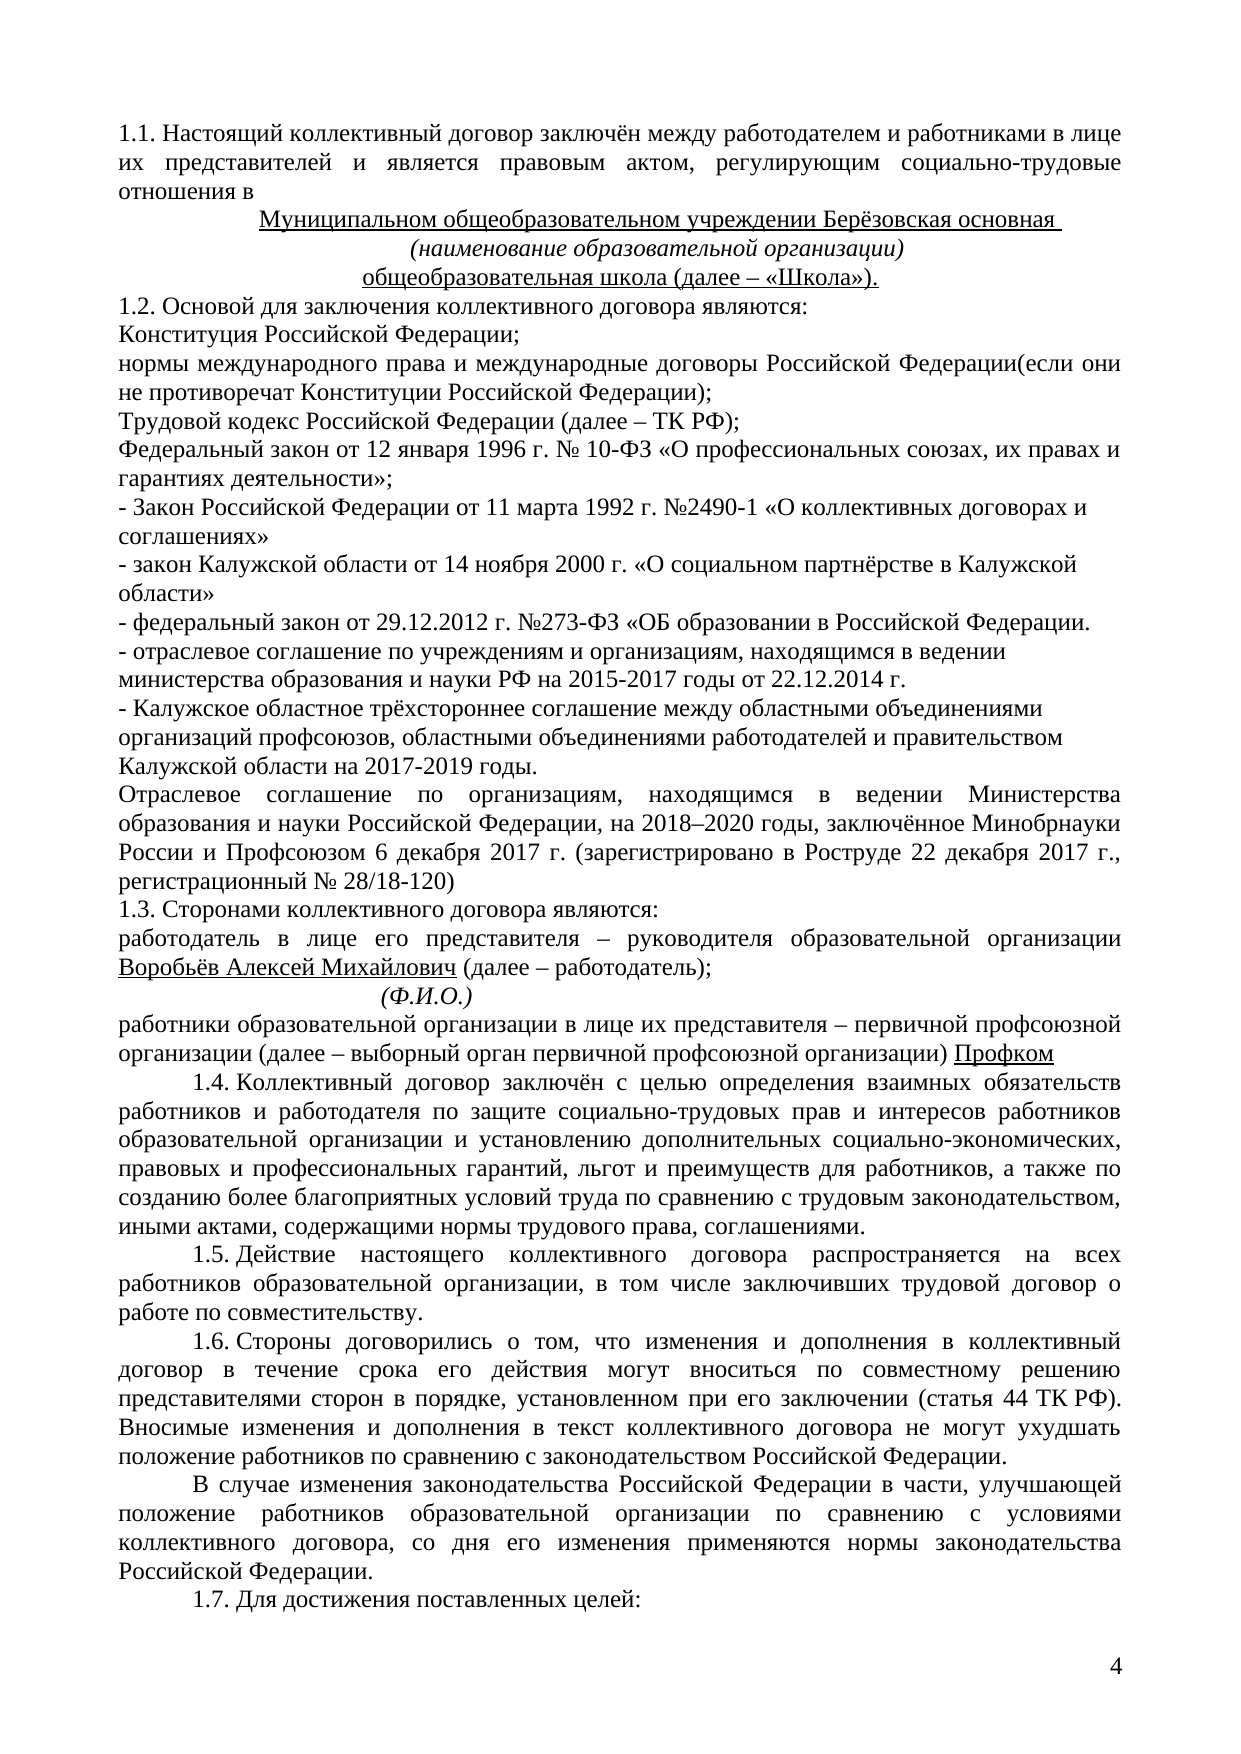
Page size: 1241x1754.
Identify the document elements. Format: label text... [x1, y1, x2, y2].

text (наименование образовательной организации) [118, 233, 1122, 262]
text работодатель в лице его представителя – руководителя образовательной организации Воробьёв Алексей Михайлович (далее – работодатель); [118, 923, 1122, 981]
text 1.6. Стороны договорились о том, что изменения и дополнения в коллективный договор в течение срока его действия могут вноситься по совместному решению представителями сторон в порядке, установленном при его заключении (статья 44 ТК РФ). Вносимые изменения и дополнения в текст коллективного договора не могут ухудшать положение работников по сравнению с законодательством Российской Федерации. [118, 1326, 1122, 1469]
text Муниципальном общеобразовательном учреждении Берёзовская основная [118, 204, 1122, 233]
text 1.1. Настоящий коллективный договор заключён между работодателем и работниками в лице их представителей и является правовым актом, регулирующим социально-трудовые отношения в [118, 118, 1122, 204]
text работники образовательной организации в лице их представителя – первичной профсоюзной организации (далее – выборный орган первичной профсоюзной организации) Профком [118, 1009, 1122, 1067]
text Федеральный закон от 12 января 1996 г. № 10-ФЗ «О профессиональных союзах, их правах и гарантиях деятельности»; [118, 434, 1122, 492]
text 1.3. Сторонами коллективного договора являются: [118, 894, 1122, 923]
text 1.4. Коллективный договор заключён с целью определения взаимных обязательств работников и работодателя по защите социально-трудовых прав и интересов работников образовательной организации и установлению дополнительных социально-экономических, правовых и профессиональных гарантий, льгот и преимуществ для работников, а также по созданию более благоприятных условий труда по сравнению с трудовым законодательством, иными актами, содержащими нормы трудового права, соглашениями. [118, 1067, 1122, 1239]
text общеобразовательная школа (далее – «Школа»). [118, 262, 1122, 291]
text Отраслевое соглашение по организациям, находящимся в ведении Министерства образования и науки Российской Федерации, на 2018–2020 годы, заключённое Минобрнауки России и Профсоюзом 6 декабря 2017 г. (зарегистрировано в Роструде 22 декабря 2017 г., регистрационный № 28/18-120) [118, 779, 1122, 894]
text - Калужское областное трёхстороннее соглашение между областными объединениями организаций профсоюзов, областными объединениями работодателей и правительством Калужской области на 2017-2019 годы. [118, 693, 1122, 779]
text В случае изменения законодательства Российской Федерации в части, улучшающей положение работников образовательной организации по сравнению с условиями коллективного договора, со дня его изменения применяются нормы законодательства Российской Федерации. [118, 1469, 1122, 1584]
text - отраслевое соглашение по учреждениям и организациям, находящимся в ведении министерства образования и науки РФ на 2015-2017 годы от 22.12.2014 г. [118, 636, 1122, 693]
text - Закон Российской Федерации от 11 марта 1992 г. №2490-1 «О коллективных договорах и соглашениях» [118, 492, 1122, 549]
text нормы международного права и международные договоры Российской Федерации(если они не противоречат Конституции Российской Федерации); [118, 348, 1122, 406]
text 1.7. Для достижения поставленных целей: [118, 1584, 1122, 1613]
text - федеральный закон от 29.12.2012 г. №273-ФЗ «ОБ образовании в Российской Федерации. [118, 607, 1122, 636]
text Трудовой кодекс Российской Федерации (далее – ТК РФ); [118, 406, 1122, 434]
text 1.2. Основой для заключения коллективного договора являются: [118, 291, 1122, 319]
text 1.5. Действие настоящего коллективного договора распространяется на всех работников образовательной организации, в том числе заключивших трудовой договор о работе по совместительству. [118, 1239, 1122, 1326]
text - закон Калужской области от 14 ноября 2000 г. «О социальном партнёрстве в Калужской области» [118, 549, 1122, 607]
text Конституция Российской Федерации; [118, 319, 1122, 348]
text (Ф.И.О.) [118, 981, 1122, 1009]
